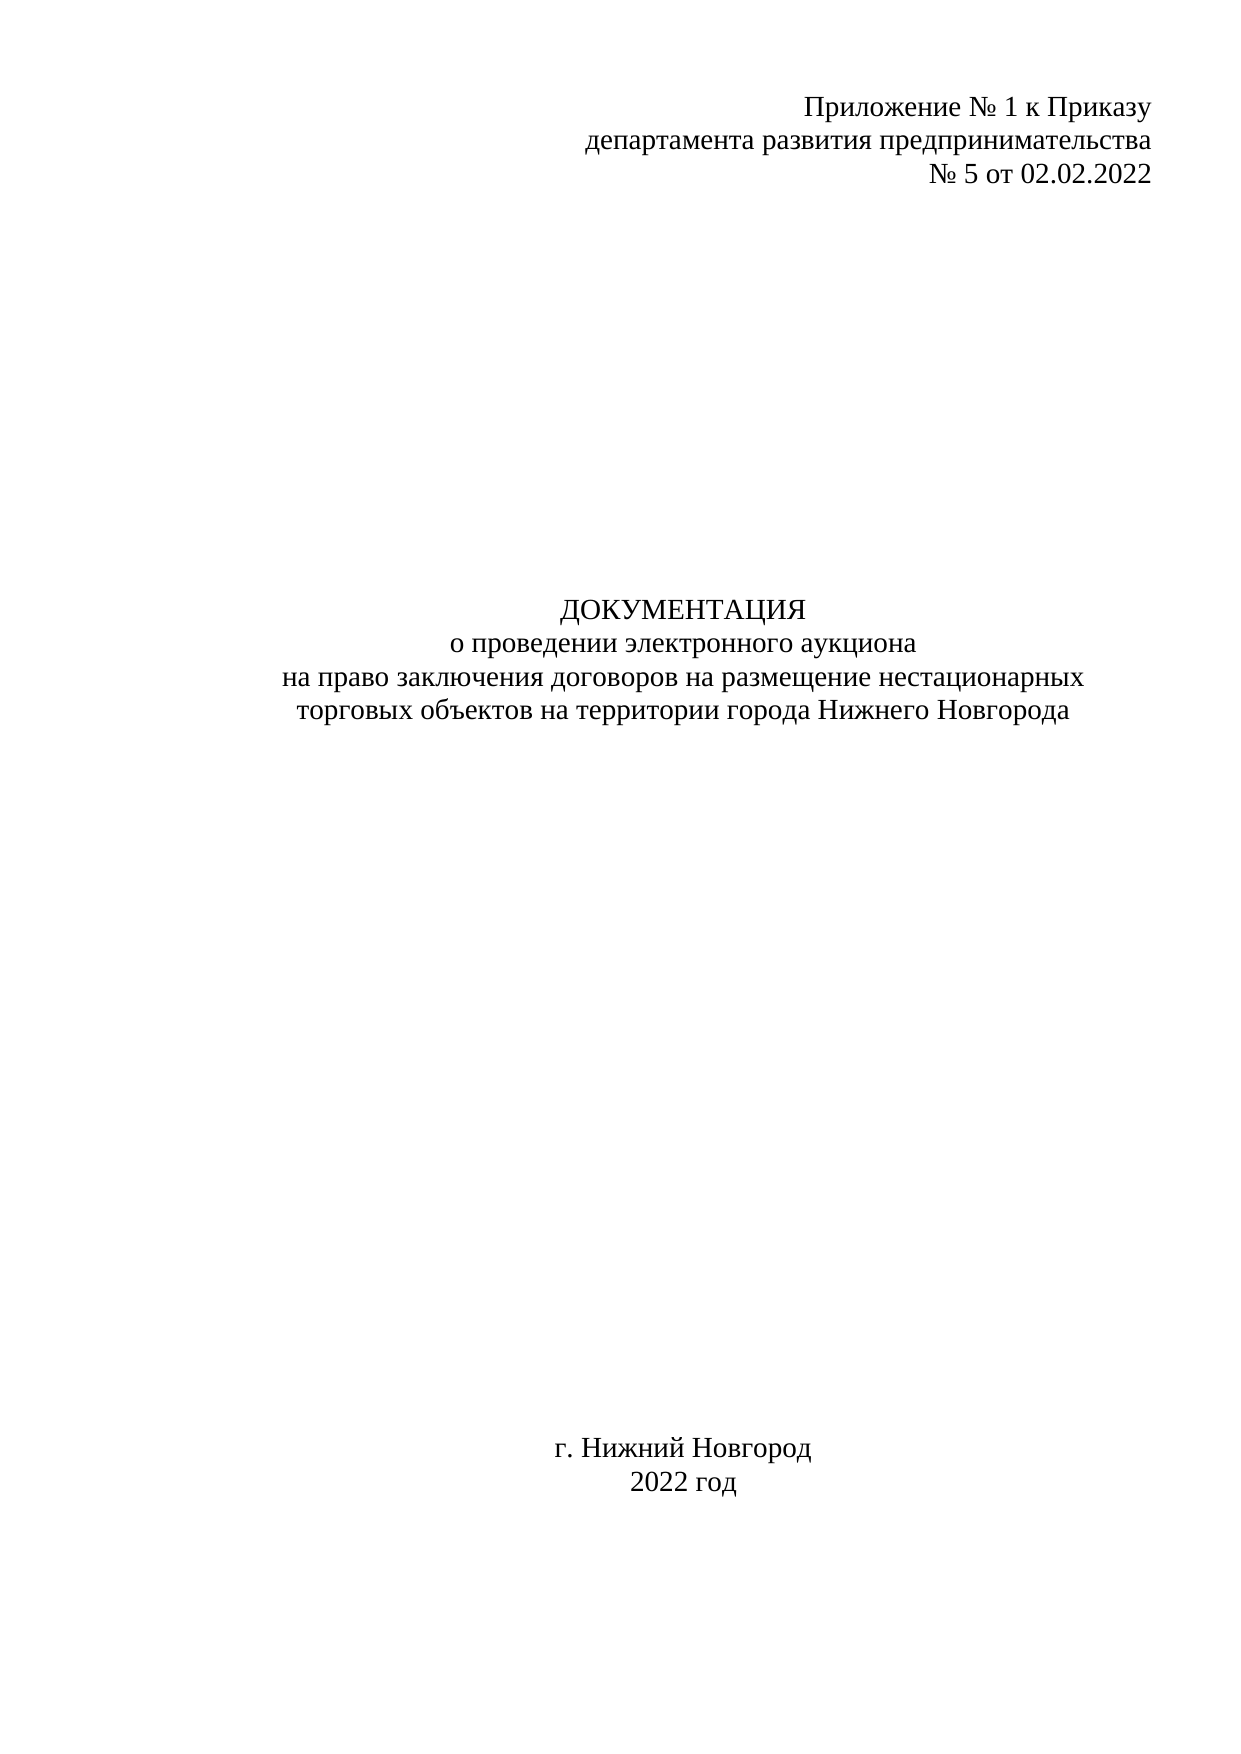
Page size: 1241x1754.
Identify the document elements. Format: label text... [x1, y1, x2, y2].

text торговых объектов на территории города Нижнего Новгорода [215, 692, 1152, 726]
text департамента развития предпринимательства [118, 122, 1152, 156]
text 2022 год [215, 1464, 1152, 1497]
text г. Нижний Новгород [215, 1430, 1152, 1464]
text Приложение № 1 к Приказу [118, 89, 1152, 122]
text ДОКУМЕНТАЦИЯ [215, 592, 1152, 625]
text на право заключения договоров на размещение нестационарных [215, 659, 1152, 692]
text о проведении электронного аукциона [215, 625, 1152, 659]
text № 5 от 02.02.2022 [118, 156, 1152, 189]
